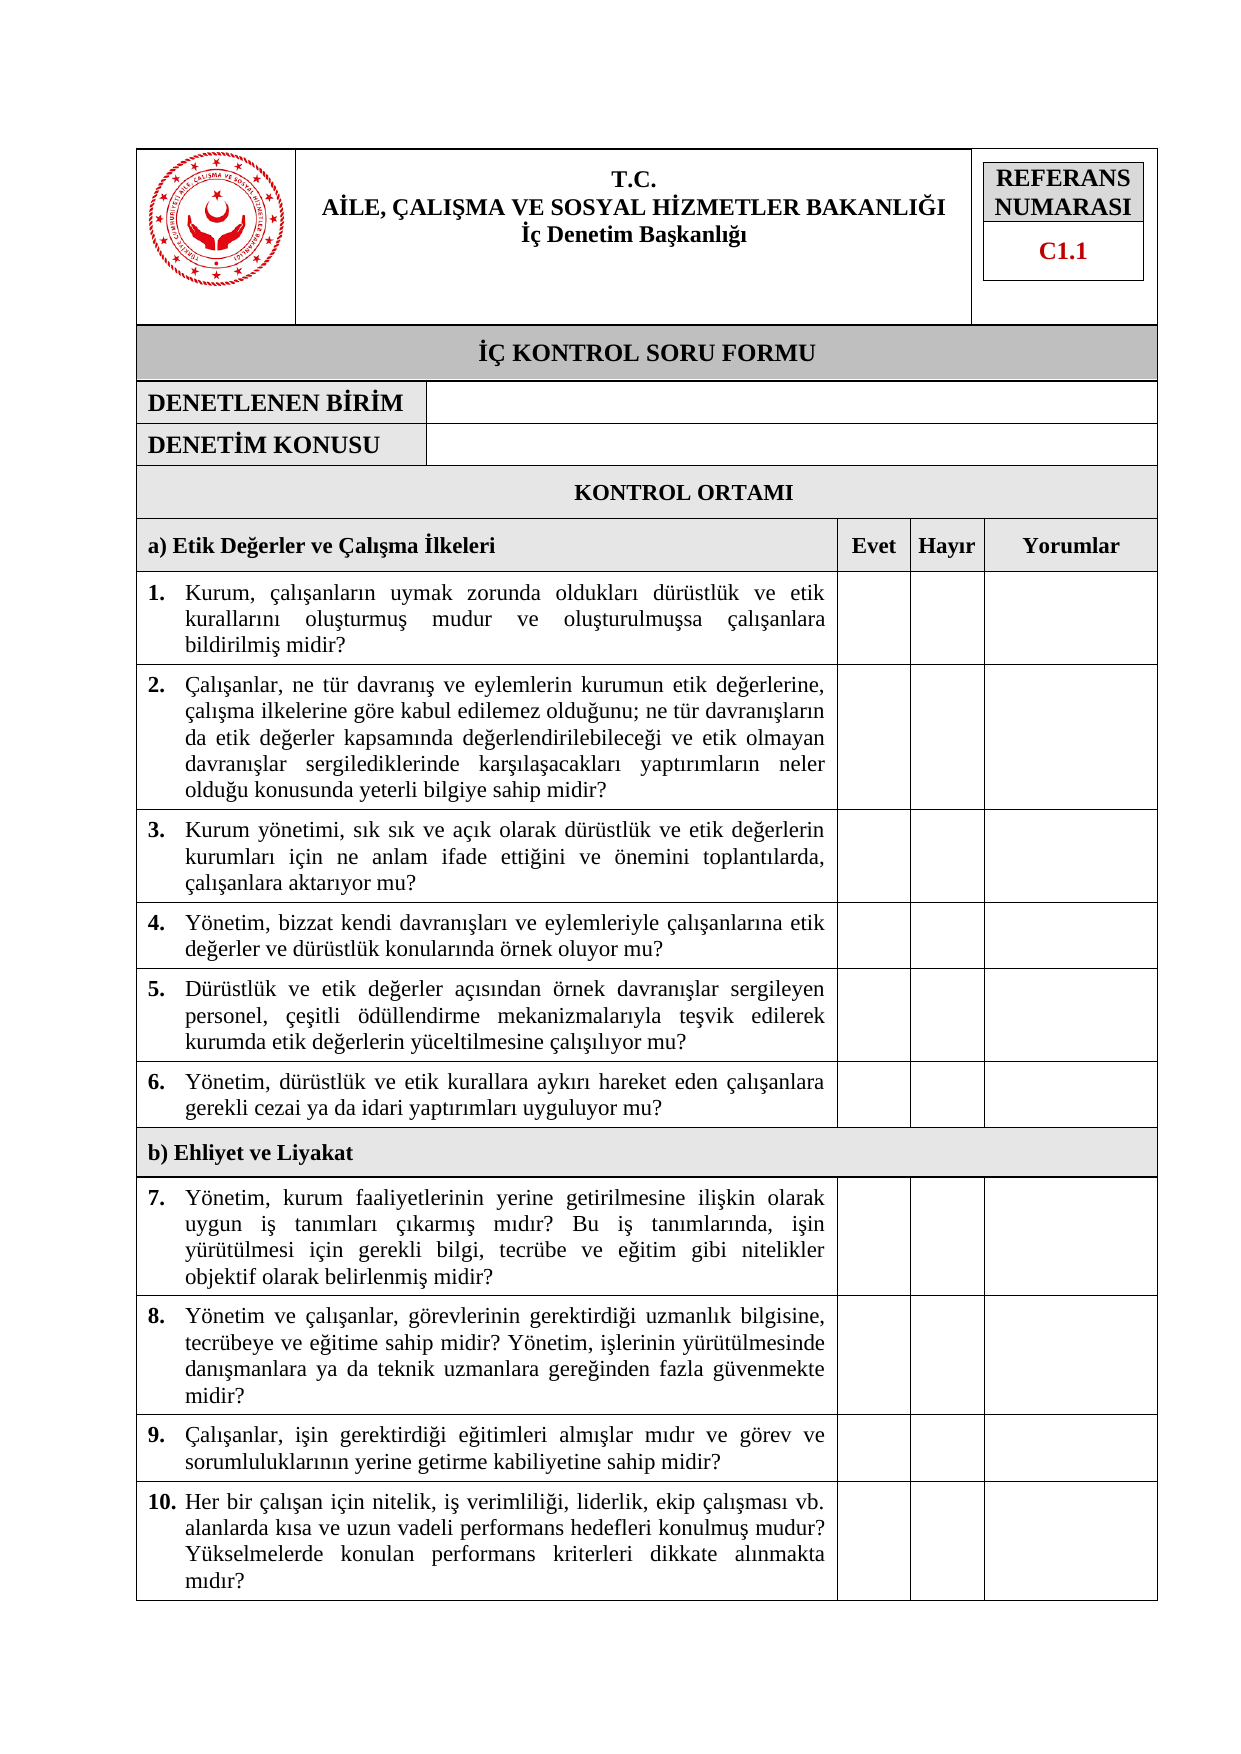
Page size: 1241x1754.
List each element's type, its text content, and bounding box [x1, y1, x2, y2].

table_cell [911, 969, 984, 1061]
table_cell [838, 572, 910, 664]
table_cell a) Etik Değerler ve Çalışma İlkeleri [137, 519, 837, 571]
table_header [296, 150, 971, 324]
table_cell [985, 1482, 1157, 1599]
table_cell Yönetim ve çalışanlar, görevlerinin gerektirdiği uzmanlık bilgisine, tecrübeye ve eğitime sahip midir? Yönetim, işlerinin yürütülmesinde danışmanlara ya da teknik uzmanlara gereğinden fazla güvenmekte midir? [137, 1296, 837, 1414]
table_cell [911, 1415, 984, 1481]
table_cell [911, 1296, 984, 1414]
table_cell [985, 1178, 1157, 1295]
table_cell Kurum yönetimi, sık sık ve açık olarak dürüstlük ve etik değerlerin kurumları için ne anlam ifade ettiğini ve önemini toplantılarda, çalışanlara aktarıyor mu? [137, 810, 837, 902]
table_cell [911, 1482, 984, 1599]
table_cell [985, 810, 1157, 902]
table_cell Her bir çalışan için nitelik, iş verimliliği, liderlik, ekip çalışması vb. alanlarda kısa ve uzun vadeli performans hedefleri konulmuş mudur? Yükselmelerde konulan performans kriterleri dikkate alınmakta mıdır? [137, 1482, 837, 1599]
table_cell Çalışanlar, işin gerektirdiği eğitimleri almışlar mıdır ve görev ve sorumluluklarının yerine getirme kabiliyetine sahip midir? [137, 1415, 837, 1481]
table_cell [985, 1415, 1157, 1481]
table_header [972, 149, 1157, 324]
table_cell İÇ KONTROL SORU FORMU [137, 326, 1157, 379]
table_cell [985, 903, 1157, 968]
table_cell DENETİM KONUSU [137, 424, 426, 465]
table_header [137, 150, 295, 324]
table_cell [838, 1296, 910, 1414]
table_cell [838, 665, 910, 809]
table_cell DENETLENEN BİRİM [137, 382, 426, 423]
table_cell [838, 810, 910, 902]
table_cell [985, 572, 1157, 664]
table_cell [838, 969, 910, 1061]
table_cell Yönetim, bizzat kendi davranışları ve eylemleriyle çalışanlarına etik değerler ve dürüstlük konularında örnek oluyor mu? [137, 903, 837, 968]
table_cell Yönetim, dürüstlük ve etik kurallara aykırı hareket eden çalışanlara gerekli cezai ya da idari yaptırımları uyguluyor mu? [137, 1062, 837, 1127]
table_cell Hayır [911, 519, 984, 571]
table_cell [911, 810, 984, 902]
table_cell [427, 424, 1157, 465]
table_cell [838, 1415, 910, 1481]
table_cell Çalışanlar, ne tür davranış ve eylemlerin kurumun etik değerlerine, çalışma ilkelerine göre kabul edilemez olduğunu; ne tür davranışların da etik değerler kapsamında değerlendirilebileceği ve etik olmayan davranışlar sergilediklerinde karşılaşacakları yaptırımların neler olduğu konusunda yeterli bilgiye sahip midir? [137, 665, 837, 809]
table_cell [911, 1062, 984, 1127]
table_cell [985, 1296, 1157, 1414]
table_cell [427, 382, 1157, 423]
table_cell Yönetim, kurum faaliyetlerinin yerine getirilmesine ilişkin olarak uygun iş tanımları çıkarmış mıdır? Bu iş tanımlarında, işin yürütülmesi için gerekli bilgi, tecrübe ve eğitim gibi nitelikler objektif olarak belirlenmiş midir? [137, 1178, 837, 1295]
table_cell KONTROL ORTAMI [137, 466, 1157, 518]
table_cell [911, 903, 984, 968]
table_cell Evet [838, 519, 910, 571]
table_cell Yorumlar [985, 519, 1157, 571]
table_cell [838, 1482, 910, 1599]
table_cell [838, 903, 910, 968]
table_cell [911, 665, 984, 809]
table_cell Kurum, çalışanların uymak zorunda oldukları dürüstlük ve etik kurallarını oluşturmuş mudur ve oluşturulmuşsa çalışanlara bildirilmiş midir? [137, 572, 837, 664]
table_cell [838, 1062, 910, 1127]
table_cell [985, 665, 1157, 809]
table_cell [985, 1062, 1157, 1127]
table_cell [985, 969, 1157, 1061]
table_cell Dürüstlük ve etik değerler açısından örnek davranışlar sergileyen personel, çeşitli ödüllendirme mekanizmalarıyla teşvik edilerek kurumda etik değerlerin yüceltilmesine çalışılıyor mu? [137, 969, 837, 1061]
table_cell [911, 572, 984, 664]
table_cell b) Ehliyet ve Liyakat [137, 1128, 1157, 1176]
table_cell [911, 1178, 984, 1295]
table_cell [838, 1178, 910, 1295]
